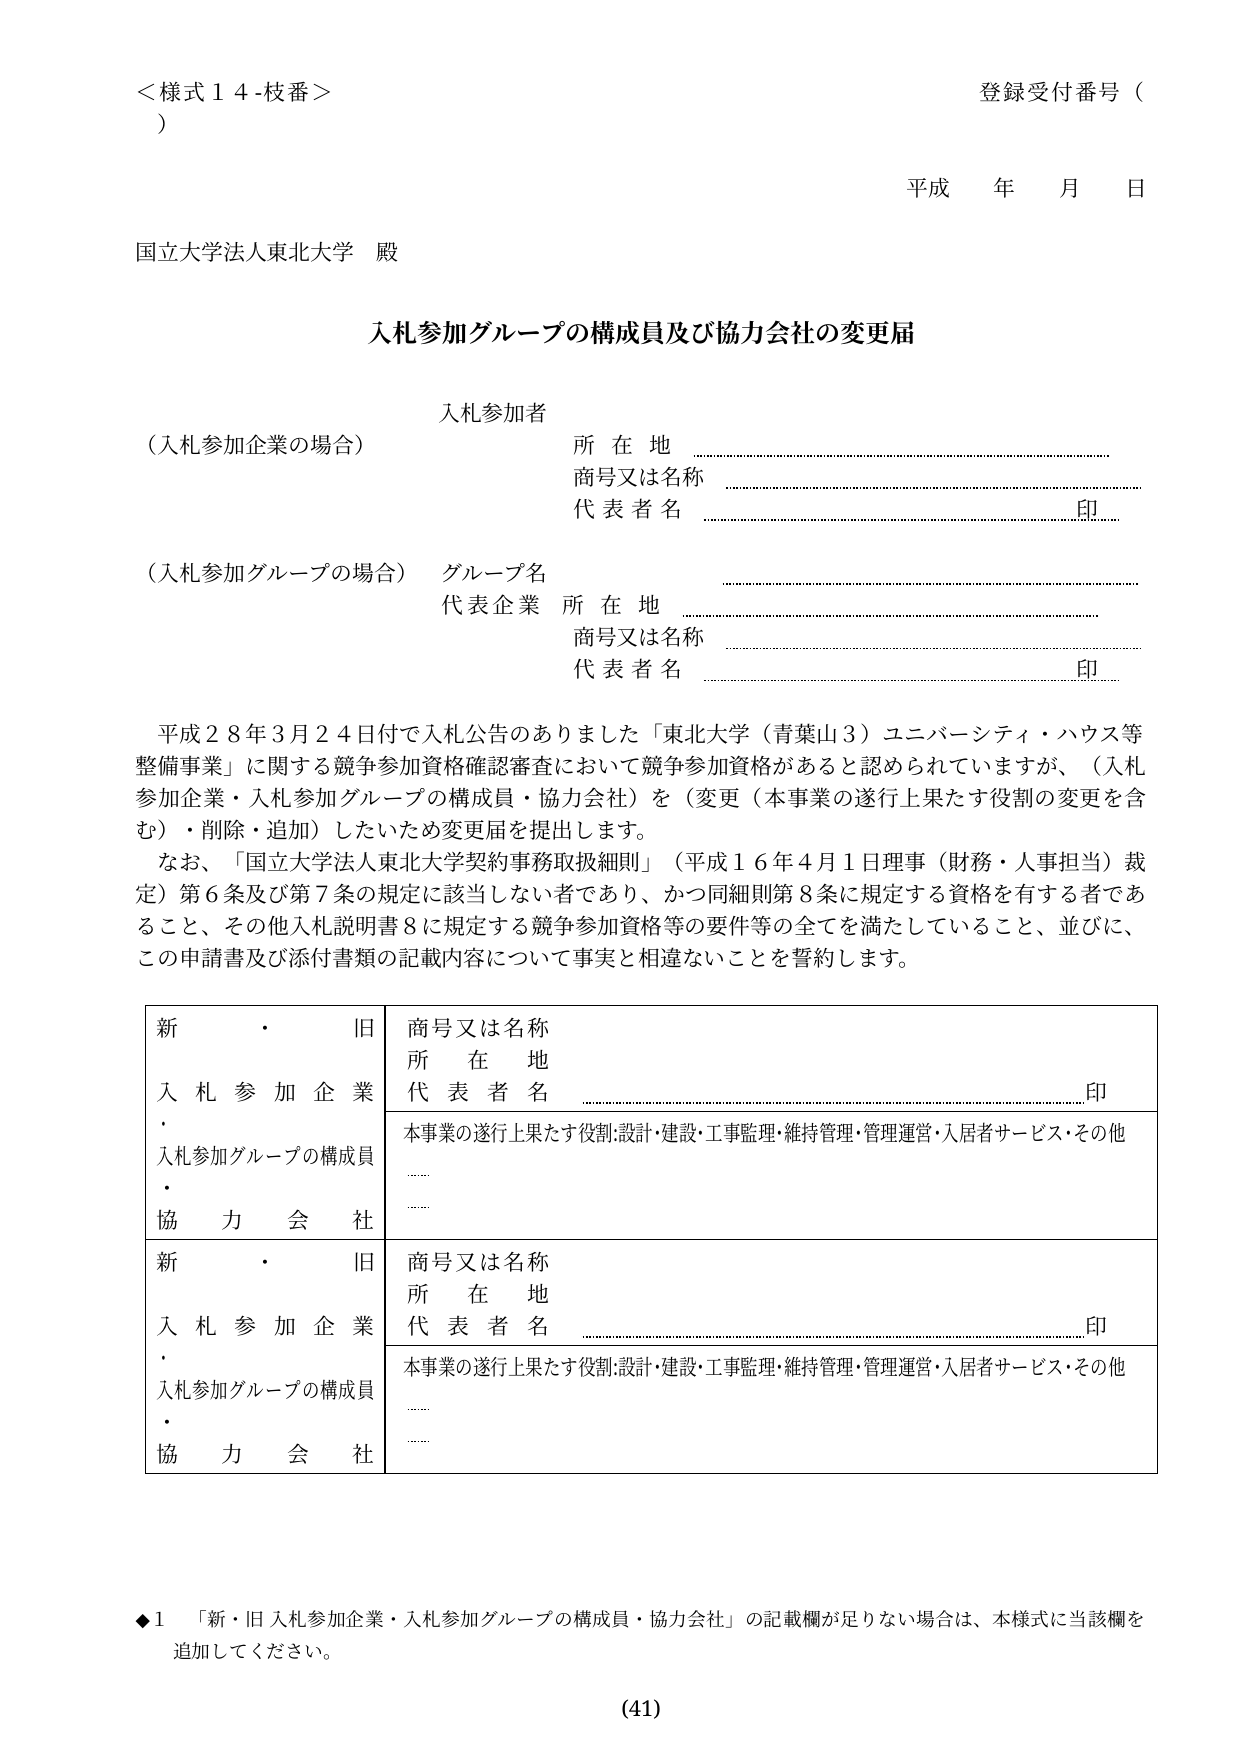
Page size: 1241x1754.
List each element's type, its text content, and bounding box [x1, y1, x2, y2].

text 入札参加者 [135, 396, 1146, 428]
text 商号又は名称 [135, 620, 1146, 652]
table_cell 商号又は名称 所在地 代表者名 [386, 1240, 560, 1345]
table_cell 印 [560, 1240, 1157, 1345]
text （入札参加企業の場合） 所在地 [135, 428, 1146, 460]
text 平成２８年３月２４日付で入札公告のありました「東北大学（青葉山３）ユニバーシティ・ハウス等整備事業」に関する競争参加資格確認審査において競争参加資格があると認められていますが、（入札参加企業・入札参加グループの構成員・協力会社）を（変更（本事業の遂行上果たす役割の変更を含む）・削除・追加）したいため変更届を提出します。 [135, 717, 1146, 845]
table_cell 本事業の遂行上果たす役割:設計･建設･工事監理･維持管理･管理運営･入居者サービス･その他 [386, 1112, 1157, 1239]
text 商号又は名称 [135, 460, 1146, 492]
text 平成 年 月 日 [135, 171, 1146, 203]
table_cell 新・旧 入札参加企業 ・ 入札参加グループの構成員 ・ 協力会社 [146, 1240, 384, 1473]
text 代表者名 印 [135, 652, 1146, 684]
text なお、「国立大学法人東北大学契約事務取扱細則」（平成１６年４月１日理事（財務・人事担当）裁定）第６条及び第７条の規定に該当しない者であり、かつ同細則第８条に規定する資格を有する者であること、その他入札説明書８に規定する競争参加資格等の要件等の全てを満たしていること、並びに、この申請書及び添付書類の記載内容について事実と相違ないことを誓約します。 [135, 845, 1146, 973]
text 国立大学法人東北大学 殿 [135, 235, 1146, 267]
table_header 印 [560, 1006, 1157, 1111]
text 代表者名 印 [135, 492, 1146, 524]
text （入札参加グループの場合） グループ名 [135, 556, 1146, 588]
text ＜様式１４-枝番＞ 登録受付番号（ ） [135, 75, 1146, 139]
text 代表企業 所在地 [135, 588, 1146, 620]
table_cell 本事業の遂行上果たす役割:設計･建設･工事監理･維持管理･管理運営･入居者サービス･その他 [386, 1346, 1157, 1473]
table_header 商号又は名称 所在地 代表者名 [386, 1006, 560, 1111]
table_header 新・旧 入札参加企業 ・ 入札参加グループの構成員 ・ 協力会社 [146, 1006, 384, 1239]
text ◆１ 「新・旧 入札参加企業・入札参加グループの構成員・協力会社」の記載欄が足りない場合は、本様式に当該欄を追加してください。 [135, 1603, 1146, 1667]
text 入札参加グループの構成員及び協力会社の変更届 [135, 299, 1146, 364]
